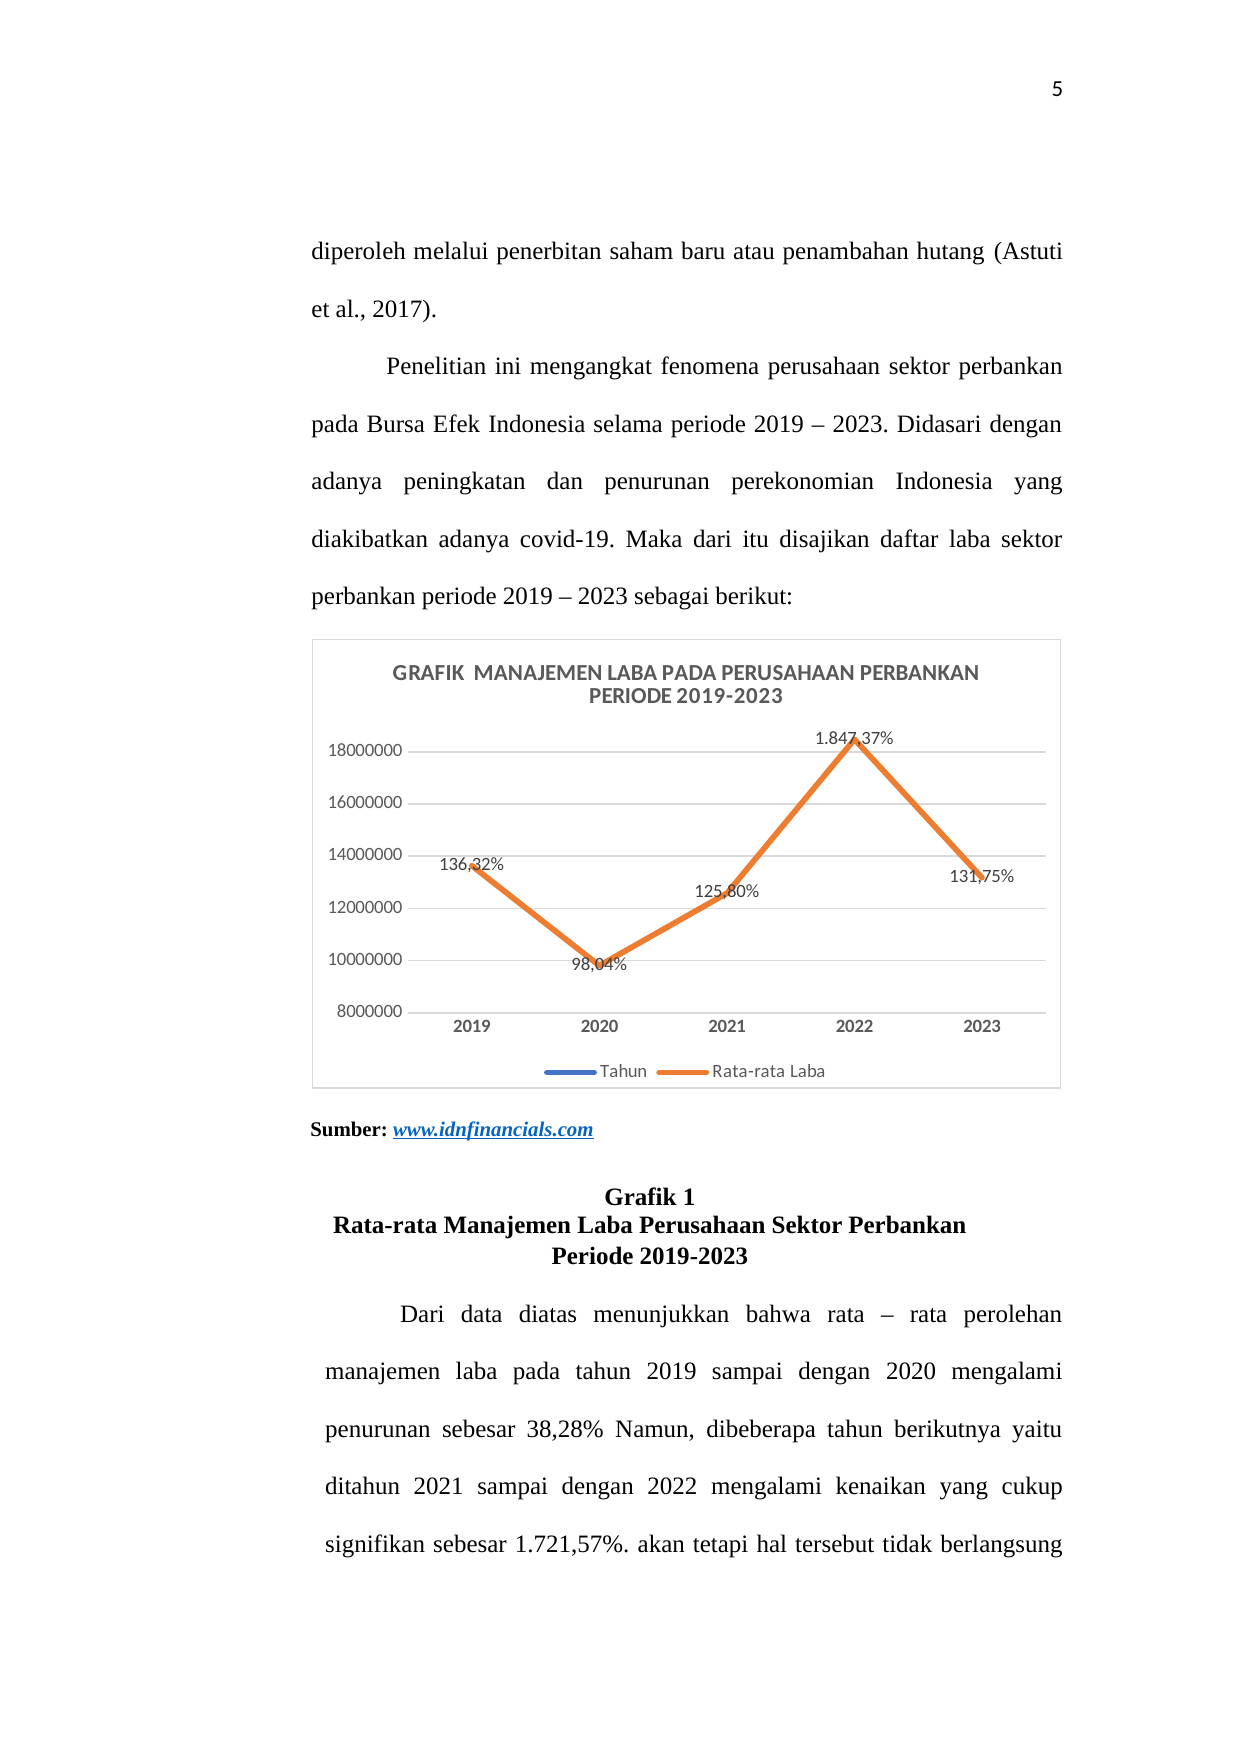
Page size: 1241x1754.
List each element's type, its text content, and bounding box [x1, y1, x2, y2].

list Penelitian ini mengangkat fenomena perusahaan sektor perbankan pada Bursa Efek Indonesia selama periode 2019 – 2023. Didasari dengan adanya peningkatan dan penurunan perekonomian Indonesia yang diakibatkan adanya covid-19. Maka dari itu disajikan daftar laba sektor perbankan periode 2019 – 2023 sebagai berikut: [311, 351, 1063, 610]
text Periode 2019-2023 [236, 1241, 1063, 1270]
text Grafik 1 [236, 1182, 1063, 1210]
text Rata-rata Manajemen Laba Perusahaan Sektor Perbankan [236, 1210, 1063, 1239]
list Sumber: www.idnfinancials.com [310, 1117, 1063, 1141]
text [325, 1299, 1063, 1558]
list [311, 236, 1063, 322]
